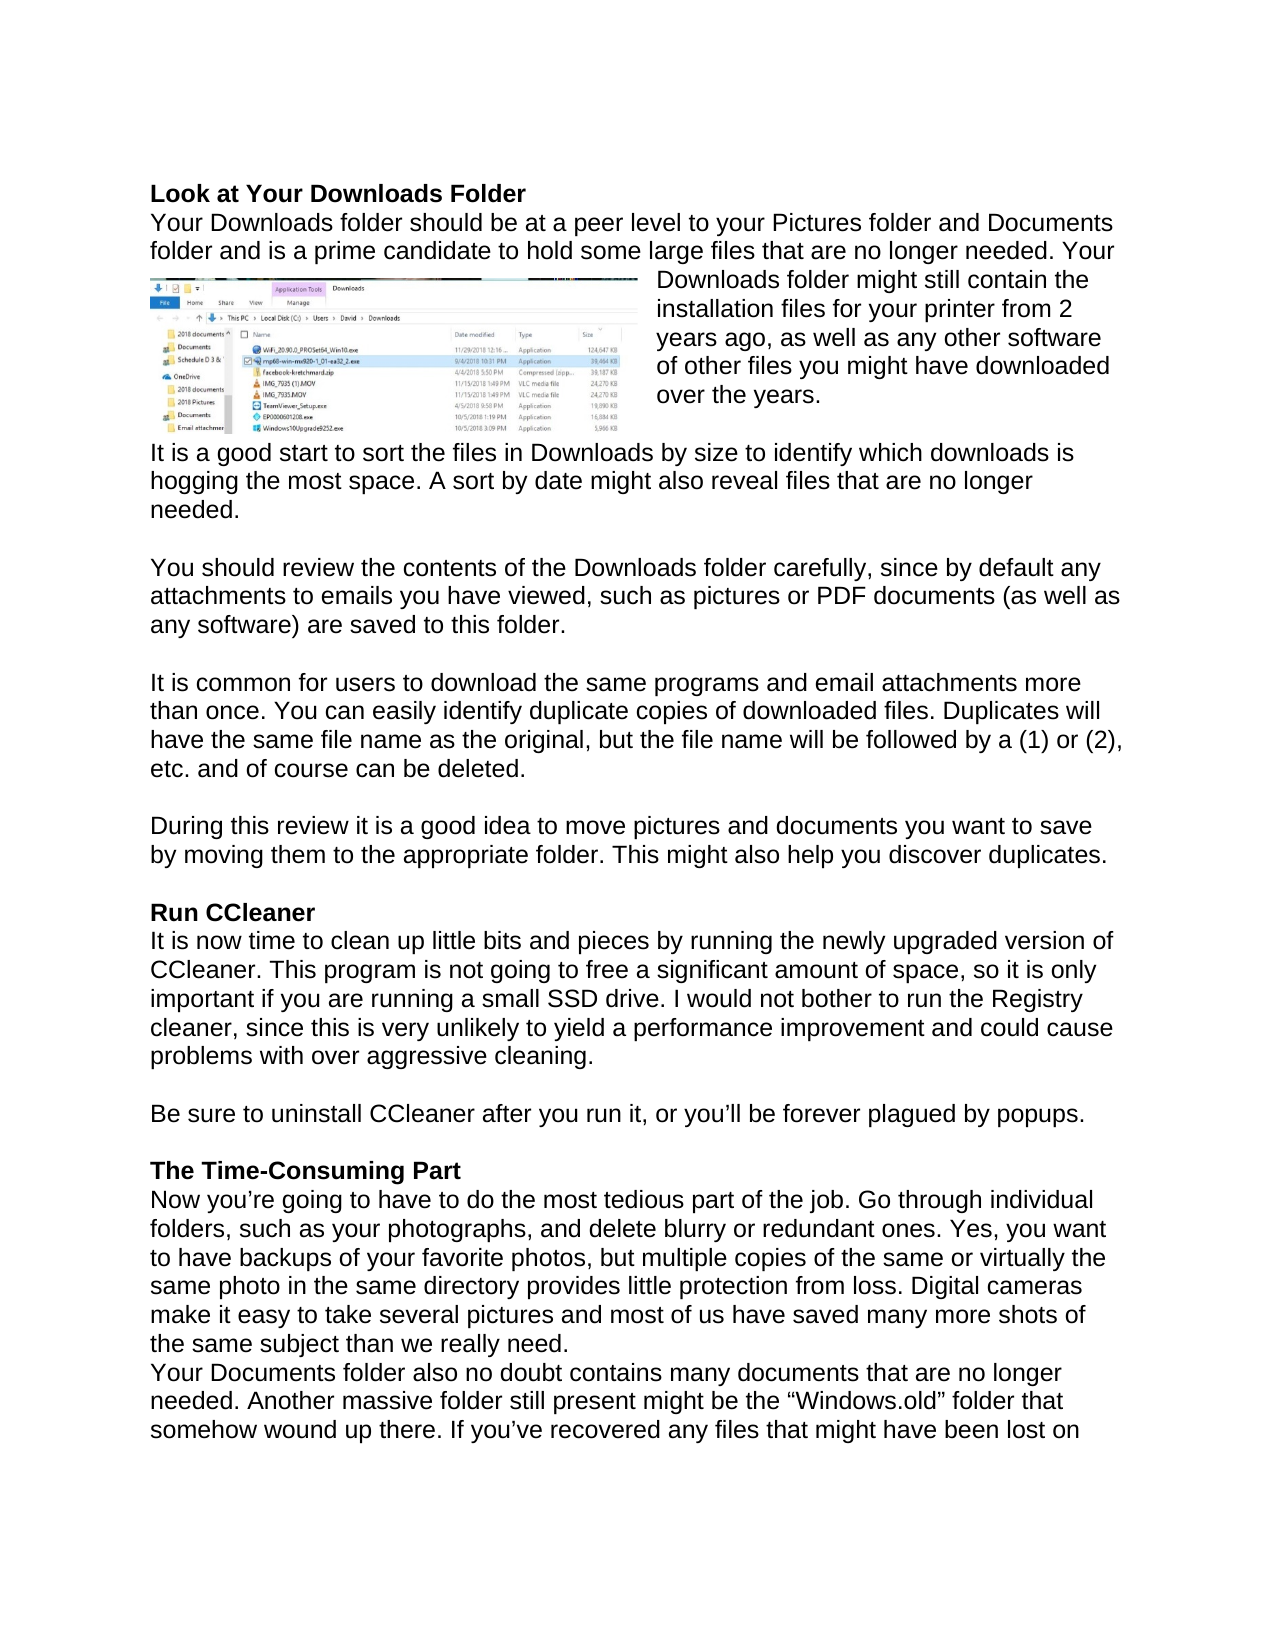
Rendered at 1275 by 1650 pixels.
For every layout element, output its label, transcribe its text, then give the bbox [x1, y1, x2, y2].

text Now you’re going to have to do the most tedious part of the job. Go through individual folders, such as your photographs, and delete blurry or redundant ones. Yes, you want to have backups of your favorite photos, but multiple copies of the same or virtually the same photo in the same directory provides little protection from loss. Digital cameras make it easy to take several pictures and most of us have saved many more shots of the same subject than we really need. [150, 1185, 1125, 1357]
picture [150, 278, 638, 434]
text During this review it is a good idea to move pictures and documents you want to save by moving them to the appropriate folder. This might also help you discover duplicates. [150, 811, 1125, 869]
text It is a good start to sort the files in Downloads by size to identify which downloads is hogging the most space. A sort by date might also reveal files that are no longer needed. [150, 437, 1125, 524]
subtitle Look at Your Downloads Folder [150, 179, 1125, 207]
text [150, 1357, 1125, 1444]
text It is common for users to download the same programs and email attachments more than once. You can easily identify duplicate copies of downloaded files. Duplicates will have the same file name as the original, but the file name will be followed by a (1) or (2), etc. and of course can be deleted. [150, 667, 1125, 782]
subtitle Run CCleaner [150, 897, 1125, 926]
subtitle The Time-Consuming Part [150, 1156, 1125, 1185]
text You should review the contents of the Downloads folder carefully, since by default any attachments to emails you have viewed, such as pictures or PDF documents (as well as any software) are saved to this folder. [150, 552, 1125, 639]
text Be sure to uninstall CCleaner after you run it, or you’ll be forever plagued by popups. [150, 1099, 1125, 1127]
text It is now time to clean up little bits and pieces by running the newly upgraded version of CCleaner. This program is not going to free a significant amount of space, so it is only important if you are running a small SSD drive. I would not bother to run the Registry cleaner, since this is very unlikely to yield a performance improvement and could cause problems with over aggressive cleaning. [150, 926, 1125, 1070]
